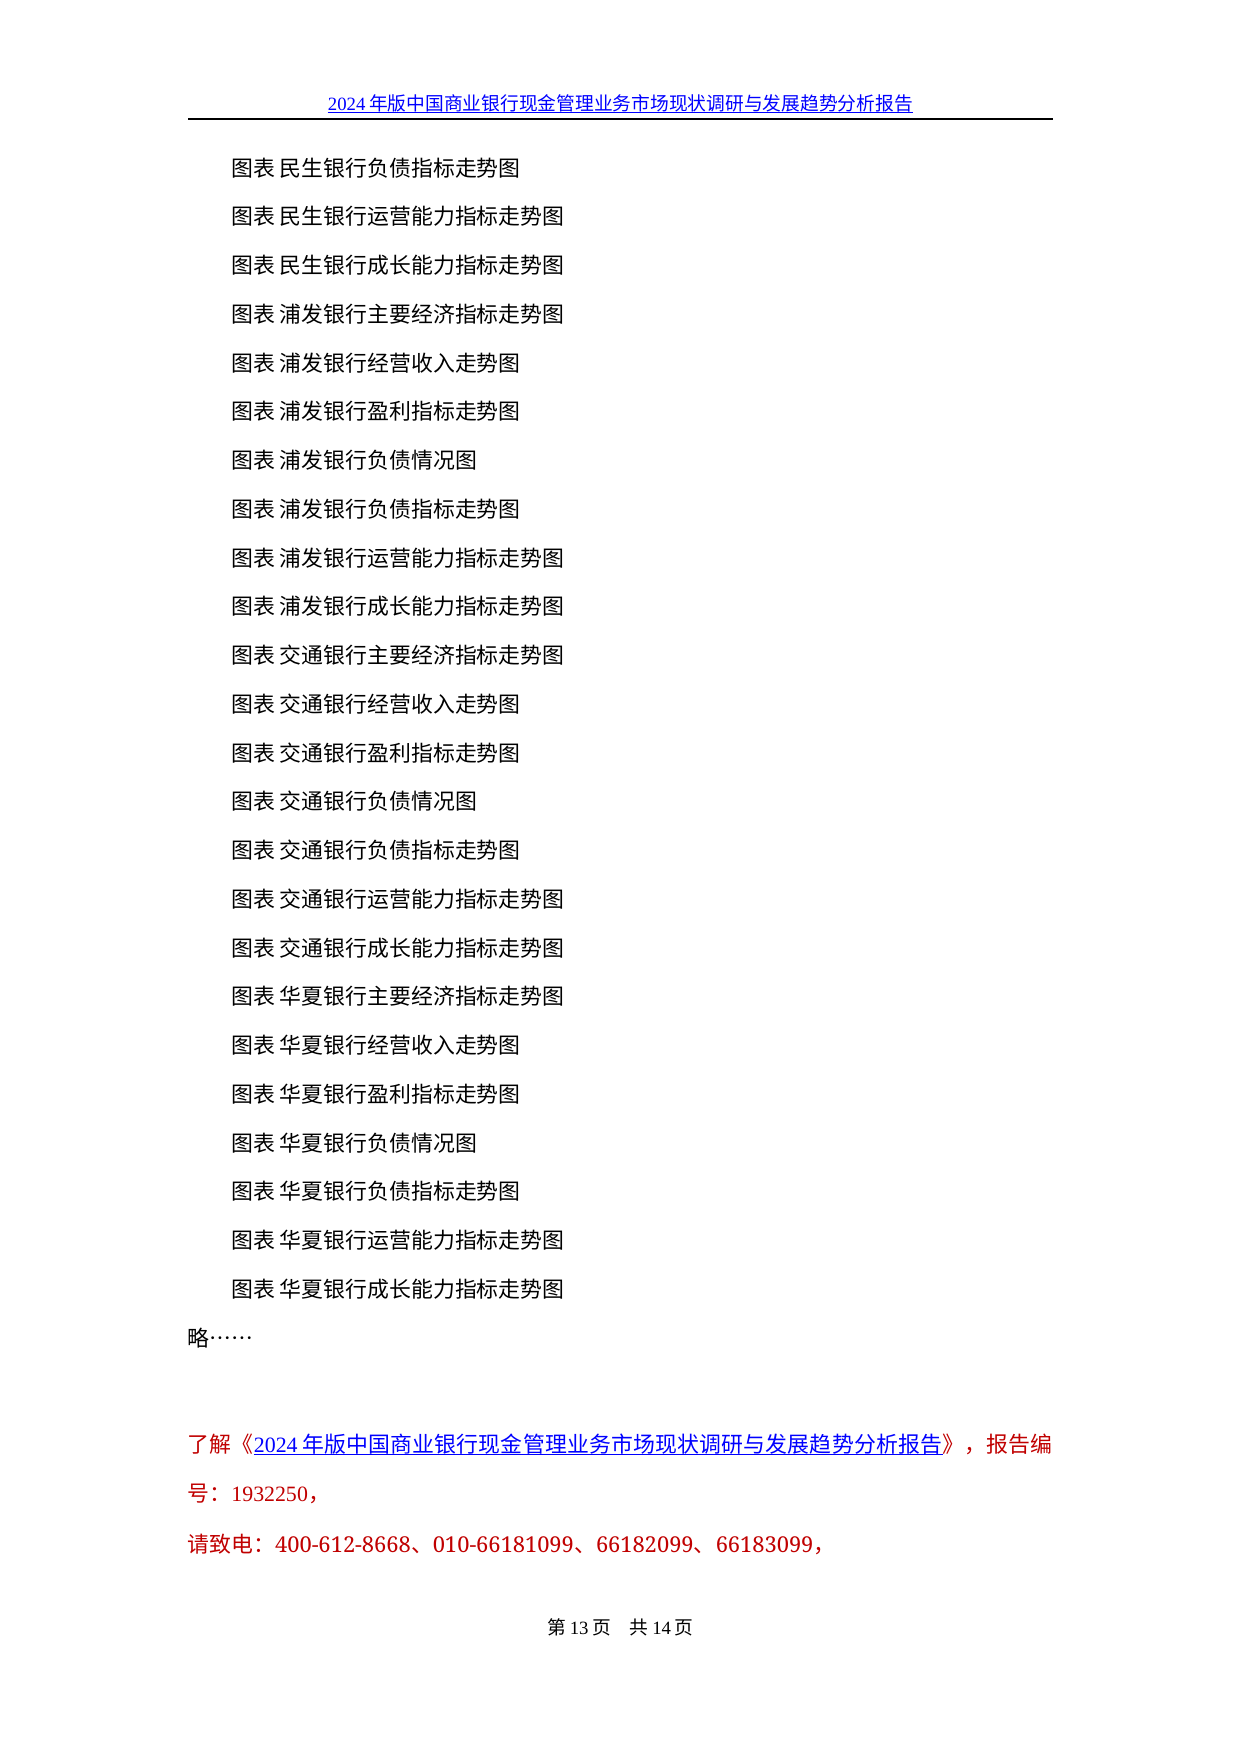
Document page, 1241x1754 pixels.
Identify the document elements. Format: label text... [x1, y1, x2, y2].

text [187, 150, 1053, 1353]
text 了解《2024年版中国商业银行现金管理业务市场现状调研与发展趋势分析报告》，报告编号：1932250， [187, 1427, 1053, 1508]
text 请致电：400-612-8668、010-66181099、66182099、66183099， [187, 1527, 1053, 1559]
